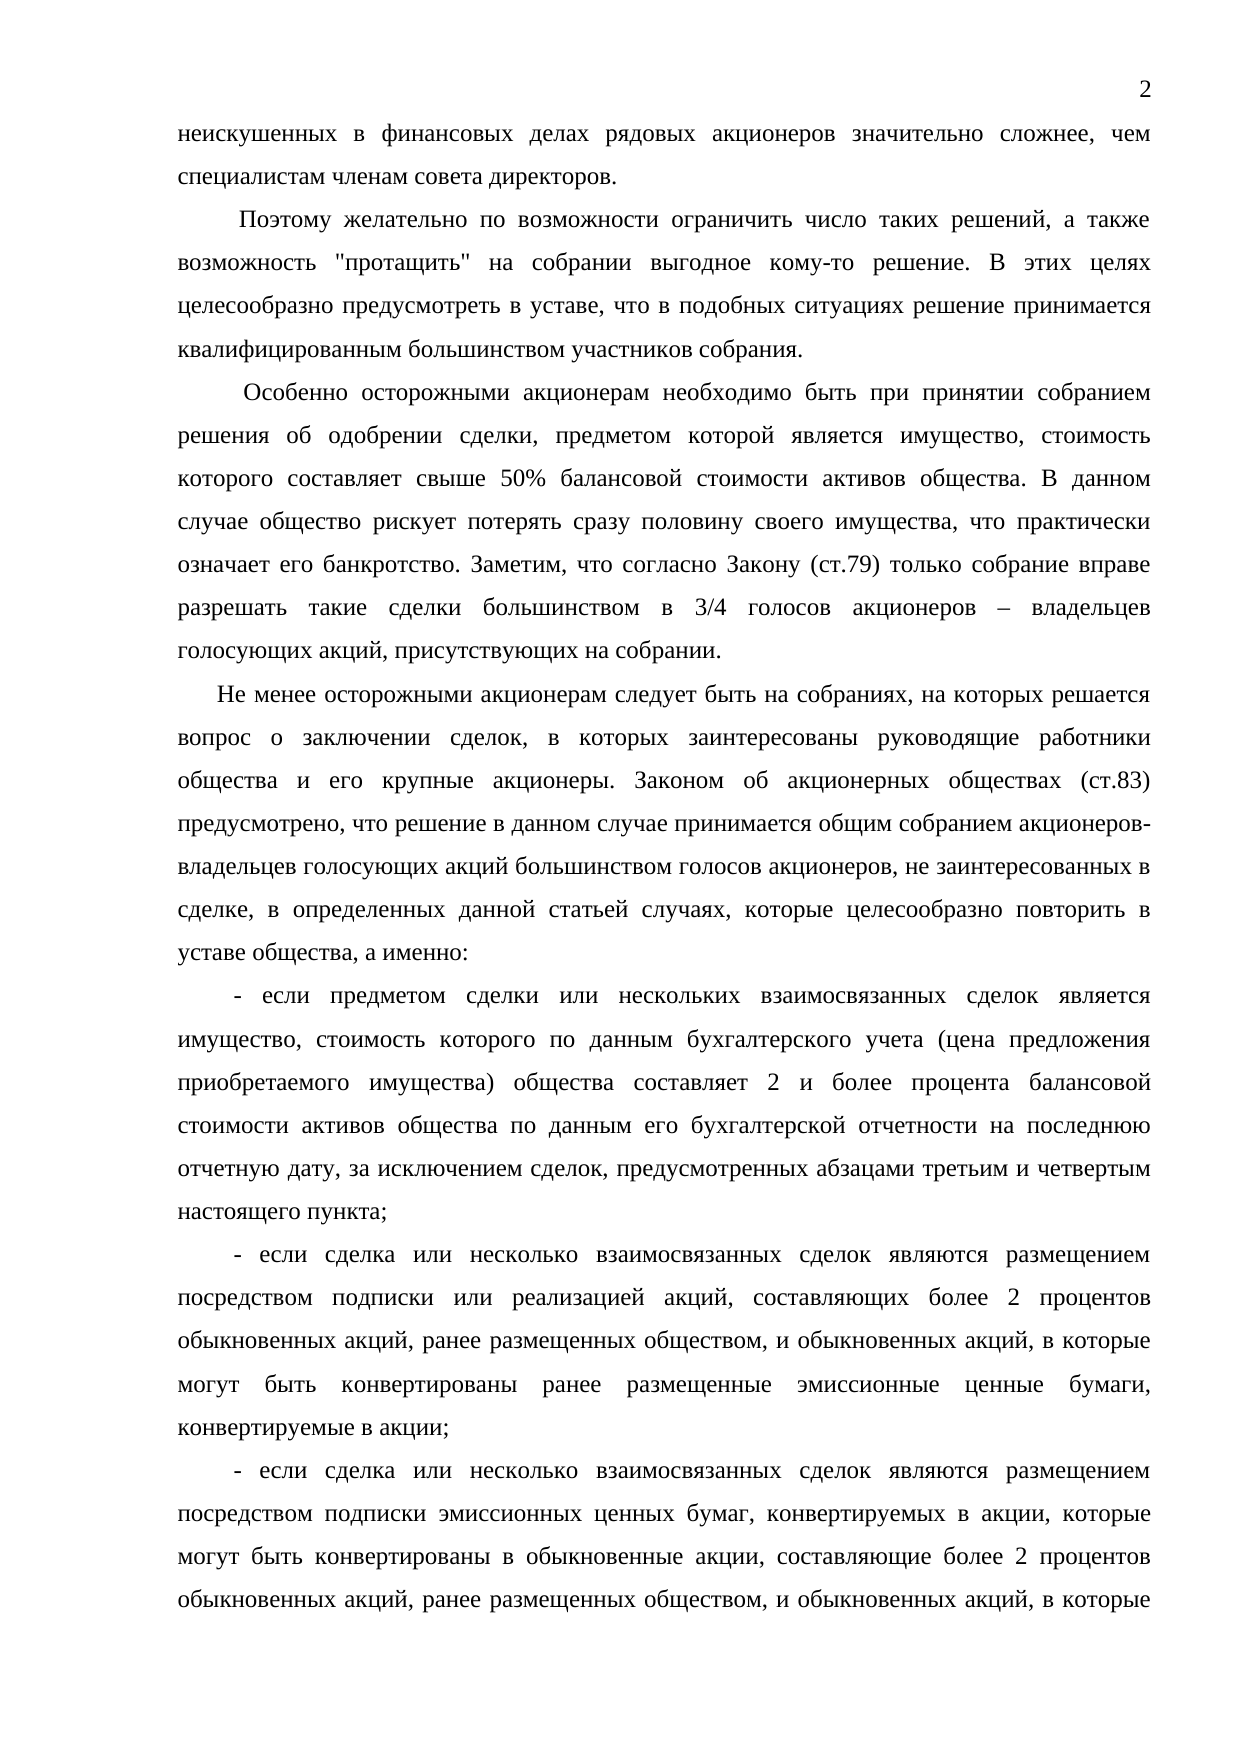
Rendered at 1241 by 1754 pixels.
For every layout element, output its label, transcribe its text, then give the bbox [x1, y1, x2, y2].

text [177, 118, 1152, 190]
text Особенно осторожными акционерам необходимо быть при принятии собранием решения об одобрении сделки, предметом которой является имущество, стоимость которого составляет свыше 50% балансовой стоимости активов общества. В данном случае общество рискует потерять сразу половину своего имущества, что практически означает его банкротство. Заметим, что согласно Закону (ст.79) только собрание вправе разрешать такие сделки большинством в 3/4 голосов акционеров – владельцев голосующих акций, присутствующих на собрании. [177, 377, 1152, 664]
text Поэтому желательно по возможности ограничить число таких решений, а также возможность "протащить" на собрании выгодное кому-то решение. В этих целях целесообразно предусмотреть в уставе, что в подобных ситуациях решение принимается квалифицированным большинством участников собрания. [177, 204, 1152, 362]
text - если сделка или несколько взаимосвязанных сделок являются размещением посредством подписки или реализацией акций, составляющих более 2 процентов обыкновенных акций, ранее размещенных обществом, и обыкновенных акций, в которые могут быть конвертированы ранее размещенные эмиссионные ценные бумаги, конвертируемые в акции; [177, 1239, 1152, 1441]
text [177, 1455, 1152, 1613]
text - если предметом сделки или нескольких взаимосвязанных сделок является имущество, стоимость которого по данным бухгалтерского учета (цена предложения приобретаемого имущества) общества составляет 2 и более процента балансовой стоимости активов общества по данным его бухгалтерской отчетности на последнюю отчетную дату, за исключением сделок, предусмотренных абзацами третьим и четвертым настоящего пункта; [177, 981, 1152, 1225]
text Не менее осторожными акционерам следует быть на собраниях, на которых решается вопрос о заключении сделок, в которых заинтересованы руководящие работники общества и его крупные акционеры. Законом об акционерных обществах (ст.83) предусмотрено, что решение в данном случае принимается общим собранием акционеров-владельцев голосующих акций большинством голосов акционеров, не заинтересованных в сделке, в определенных данной статьей случаях, которые целесообразно повторить в уставе общества, а именно: [177, 679, 1152, 966]
